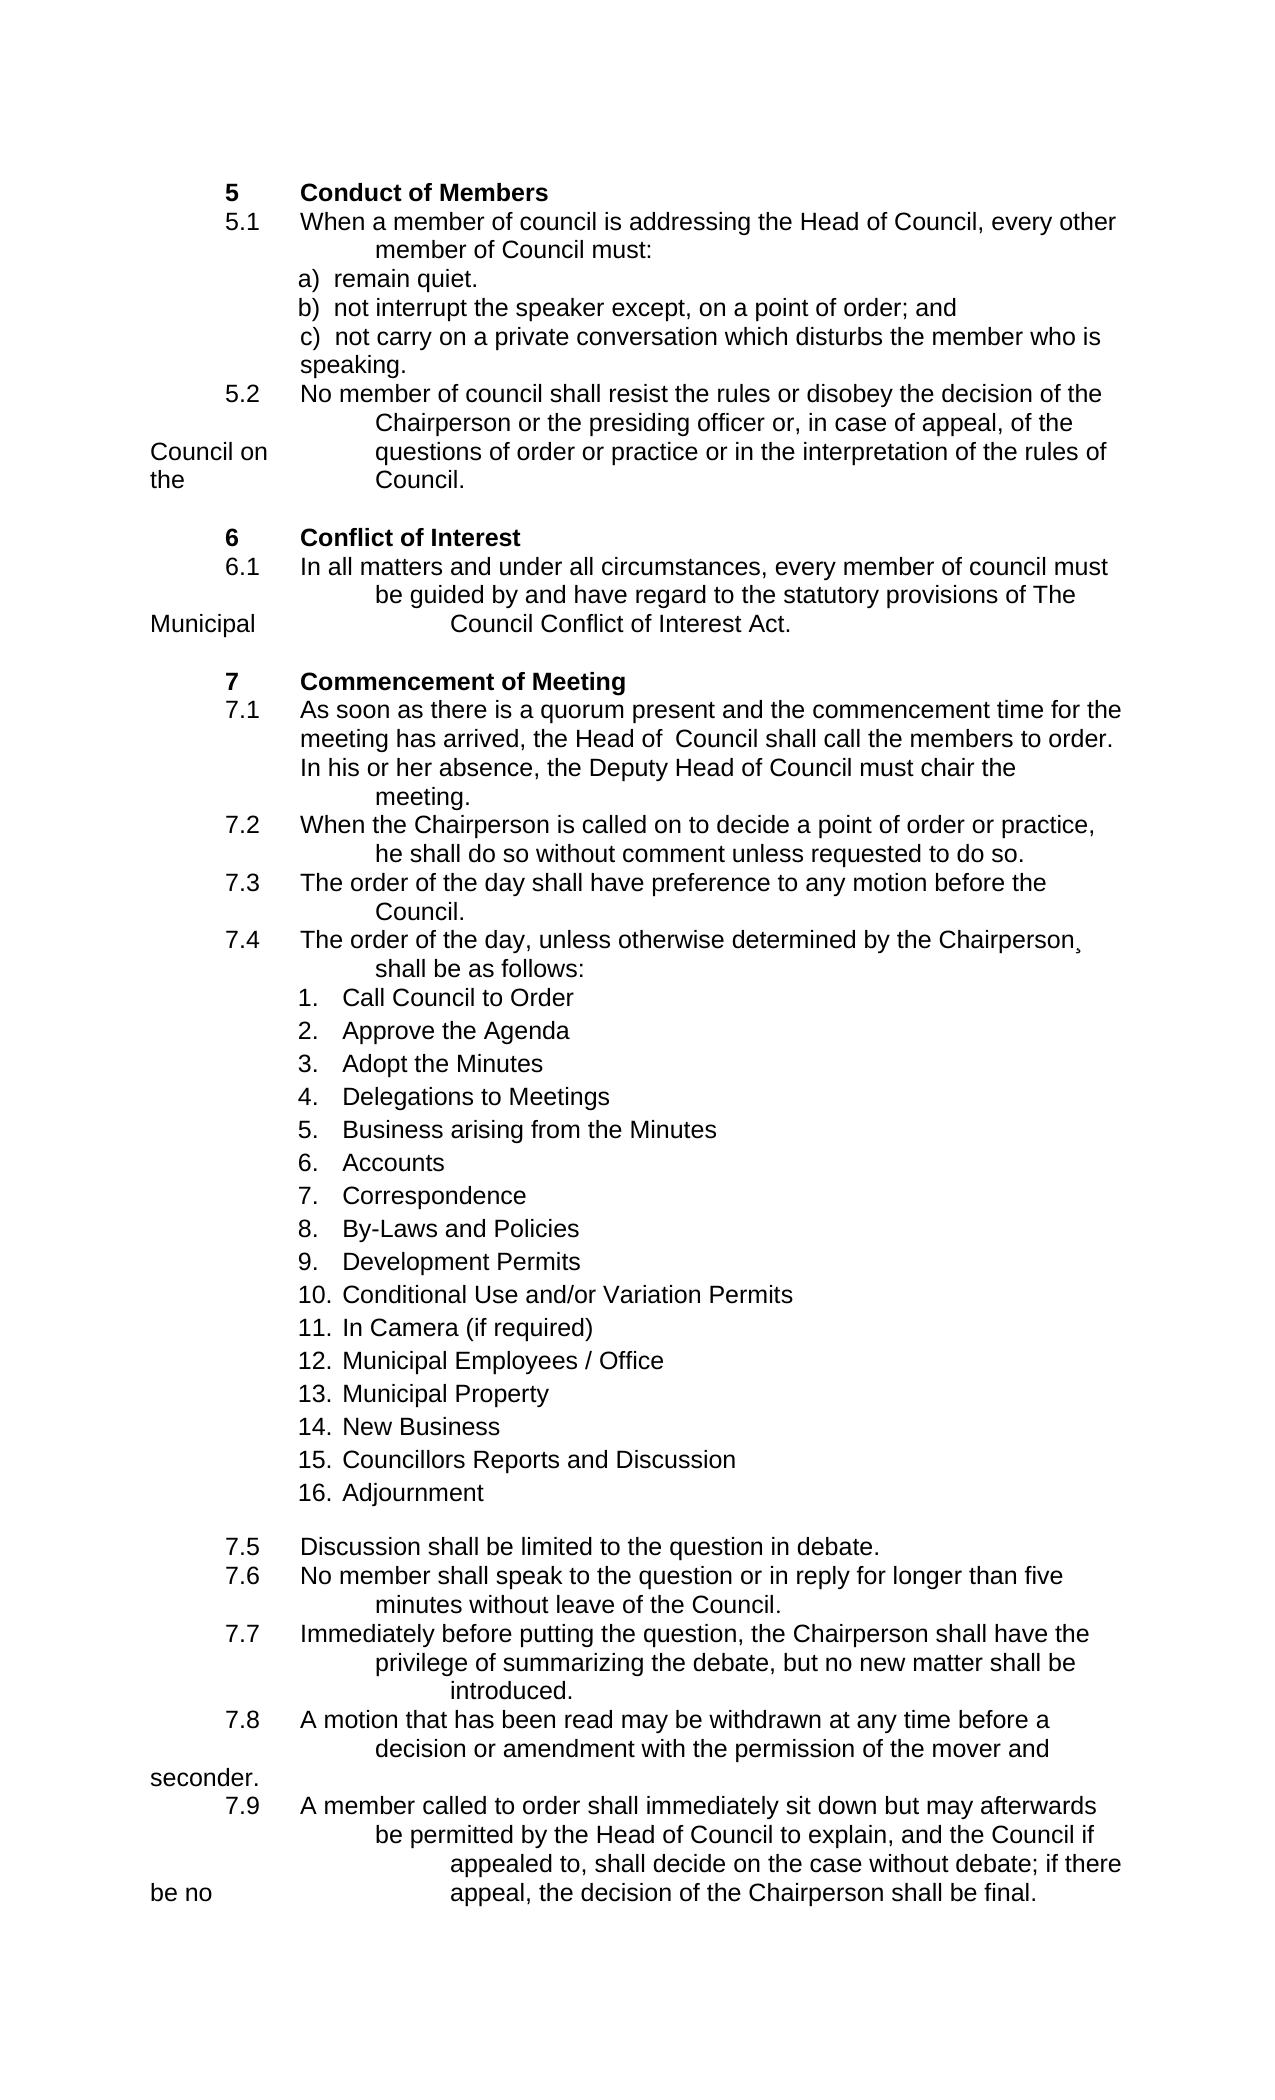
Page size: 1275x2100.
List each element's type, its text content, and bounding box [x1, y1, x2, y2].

list Municipal Property [298, 1379, 1125, 1408]
text 6.1 In all matters and under all circumstances, every member of council must be guided by and have regard to the statutory provisions of The Municipal Council Conflict of Interest Act. [150, 552, 1125, 638]
list Municipal Employees / Office [298, 1346, 1125, 1375]
text 5 Conduct of Members [150, 178, 1125, 207]
text 5.2 No member of council shall resist the rules or disobey the decision of the Chairperson or the presiding officer or, in case of appeal, of the Council on questions of order or practice or in the interpretation of the rules of the Council. [150, 379, 1125, 494]
text 7 Commencement of Meeting [150, 667, 1125, 696]
text 5.1 When a member of council is addressing the Head of Council, every other member of Council must: [150, 207, 1125, 264]
text a) remain quiet. [150, 264, 1125, 293]
list Conditional Use and/or Variation Permits [298, 1280, 1125, 1309]
list Call Council to Order [298, 983, 1125, 1012]
list Correspondence [298, 1181, 1125, 1210]
list Approve the Agenda [298, 1016, 1125, 1045]
list Accounts [298, 1148, 1125, 1177]
text 7.3 The order of the day shall have preference to any motion before the Council. [150, 868, 1125, 926]
text 7.2 When the Chairperson is called on to decide a point of order or practice, he shall do so without comment unless requested to do so. [150, 811, 1125, 868]
text 7.4 The order of the day, unless otherwise determined by the Chairperson¸ shall be as follows: [150, 926, 1125, 983]
list Adjournment [298, 1478, 1125, 1507]
list Councillors Reports and Discussion [298, 1445, 1125, 1474]
text 6 Conflict of Interest [150, 523, 1125, 552]
text c) not carry on a private conversation which disturbs the member who is speaking. [300, 322, 1125, 379]
text 7.5 Discussion shall be limited to the question in debate. [150, 1532, 1125, 1561]
text b) not interrupt the speaker except, on a point of order; and [150, 293, 1125, 322]
text 7.9 A member called to order shall immediately sit down but may afterwards be permitted by the Head of Council to explain, and the Council if appealed to, shall decide on the case without debate; if there be no appeal, the decision of the Chairperson shall be final. [150, 1791, 1125, 1906]
list Business arising from the Minutes [298, 1115, 1125, 1144]
list Development Permits [298, 1247, 1125, 1276]
text 7.7 Immediately before putting the question, the Chairperson shall have the privilege of summarizing the debate, but no new matter shall be introduced. [150, 1619, 1125, 1705]
list In Camera (if required) [298, 1313, 1125, 1342]
list By-Laws and Policies [298, 1214, 1125, 1243]
text 7.1 As soon as there is a quorum present and the commencement time for the meeting has arrived, the Head of Council shall call the members to order. In his or her absence, the Deputy Head of Council must chair the meeting. [150, 696, 1125, 811]
list New Business [298, 1412, 1125, 1441]
text 7.8 A motion that has been read may be withdrawn at any time before a decision or amendment with the permission of the mover and seconder. [150, 1705, 1125, 1791]
list Adopt the Minutes [298, 1049, 1125, 1078]
list Delegations to Meetings [298, 1082, 1125, 1111]
text 7.6 No member shall speak to the question or in reply for longer than five minutes without leave of the Council. [150, 1561, 1125, 1619]
